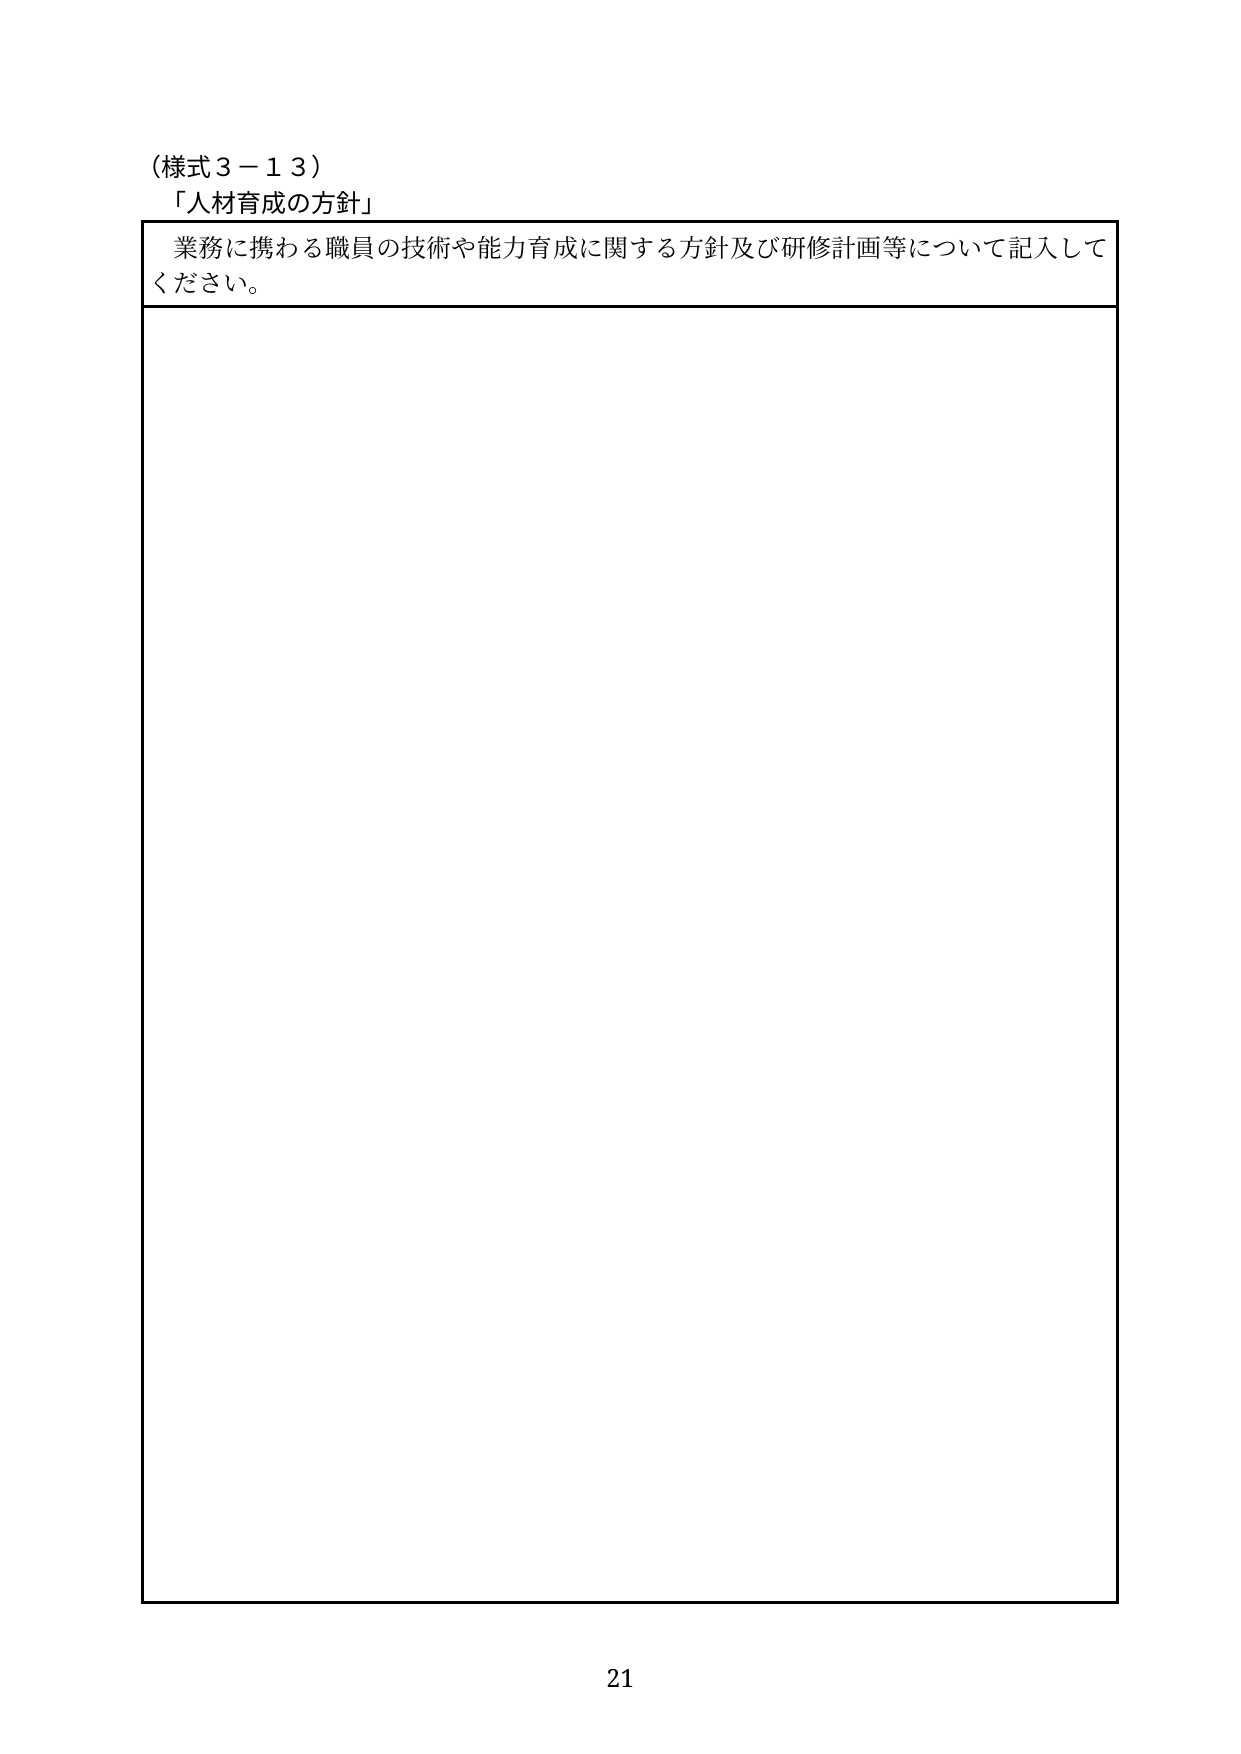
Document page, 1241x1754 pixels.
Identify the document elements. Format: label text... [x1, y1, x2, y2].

table_cell [144, 308, 1116, 1601]
table_header 業務に携わる職員の技術や能力育成に関する方針及び研修計画等について記入してください。 [144, 223, 1116, 305]
text 「人材育成の方針」 [136, 184, 1104, 220]
text （様式３－１３） [136, 148, 1104, 184]
